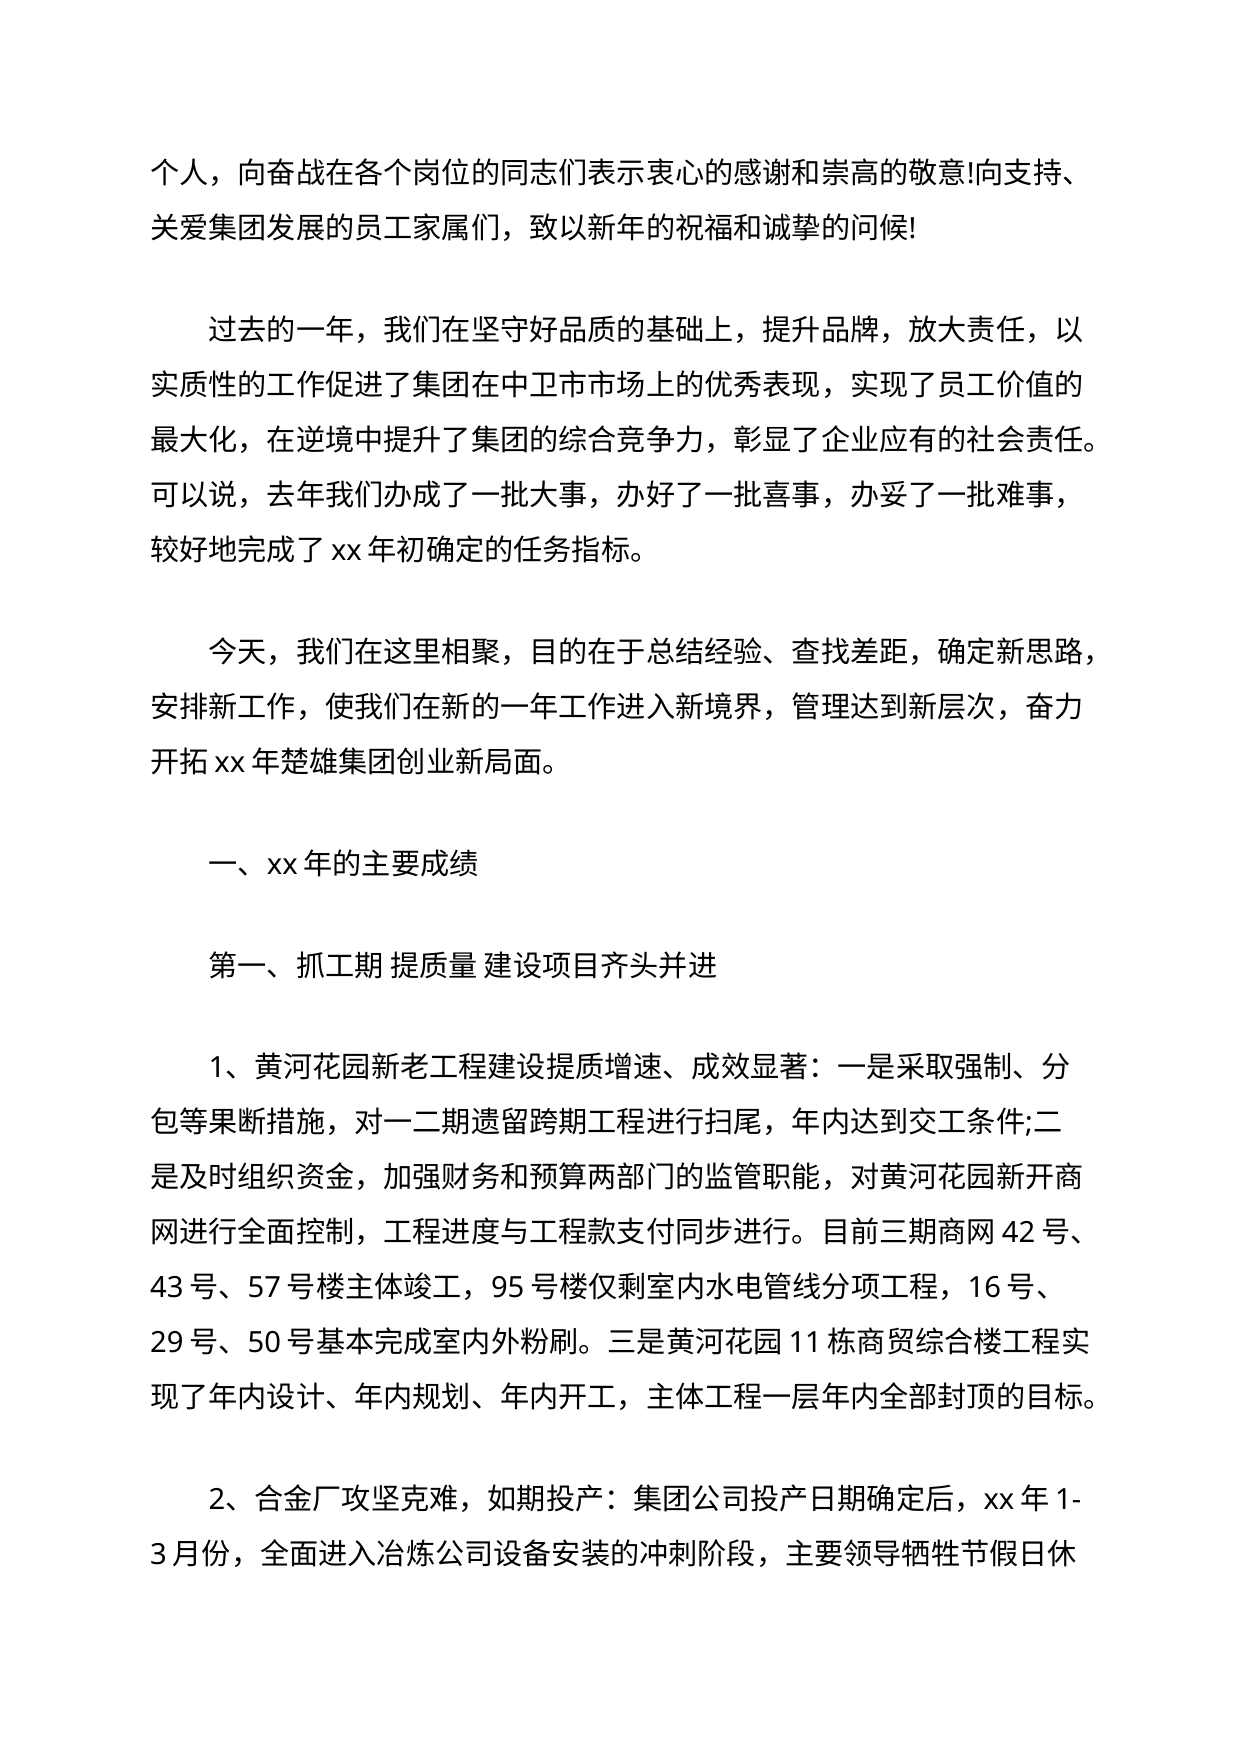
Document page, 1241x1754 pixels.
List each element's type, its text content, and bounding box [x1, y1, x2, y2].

text 一、xx年的主要成绩 [150, 840, 1090, 883]
text 第一、抓工期 提质量 建设项目齐头并进 [150, 942, 1090, 984]
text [150, 150, 1090, 247]
text 1、黄河花园新老工程建设提质增速、成效显著：一是采取强制、分包等果断措施，对一二期遗留跨期工程进行扫尾，年内达到交工条件;二是及时组织资金，加强财务和预算两部门的监管职能，对黄河花园新开商网进行全面控制，工程进度与工程款支付同步进行。目前三期商网42号、43号、57号楼主体竣工，95号楼仅剩室内水电管线分项工程，16号、29号、50号基本完成室内外粉刷。三是黄河花园11栋商贸综合楼工程实现了年内设计、年内规划、年内开工，主体工程一层年内全部封顶的目标。 [150, 1044, 1090, 1416]
text 今天，我们在这里相聚，目的在于总结经验、查找差距，确定新思路，安排新工作，使我们在新的一年工作进入新境界，管理达到新层次，奋力开拓xx年楚雄集团创业新局面。 [150, 628, 1090, 781]
text 过去的一年，我们在坚守好品质的基础上，提升品牌，放大责任，以实质性的工作促进了集团在中卫市市场上的优秀表现，实现了员工价值的最大化，在逆境中提升了集团的综合竞争力，彰显了企业应有的社会责任。可以说，去年我们办成了一批大事，办好了一批喜事，办妥了一批难事，较好地完成了xx年初确定的任务指标。 [150, 307, 1090, 569]
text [150, 1476, 1090, 1573]
